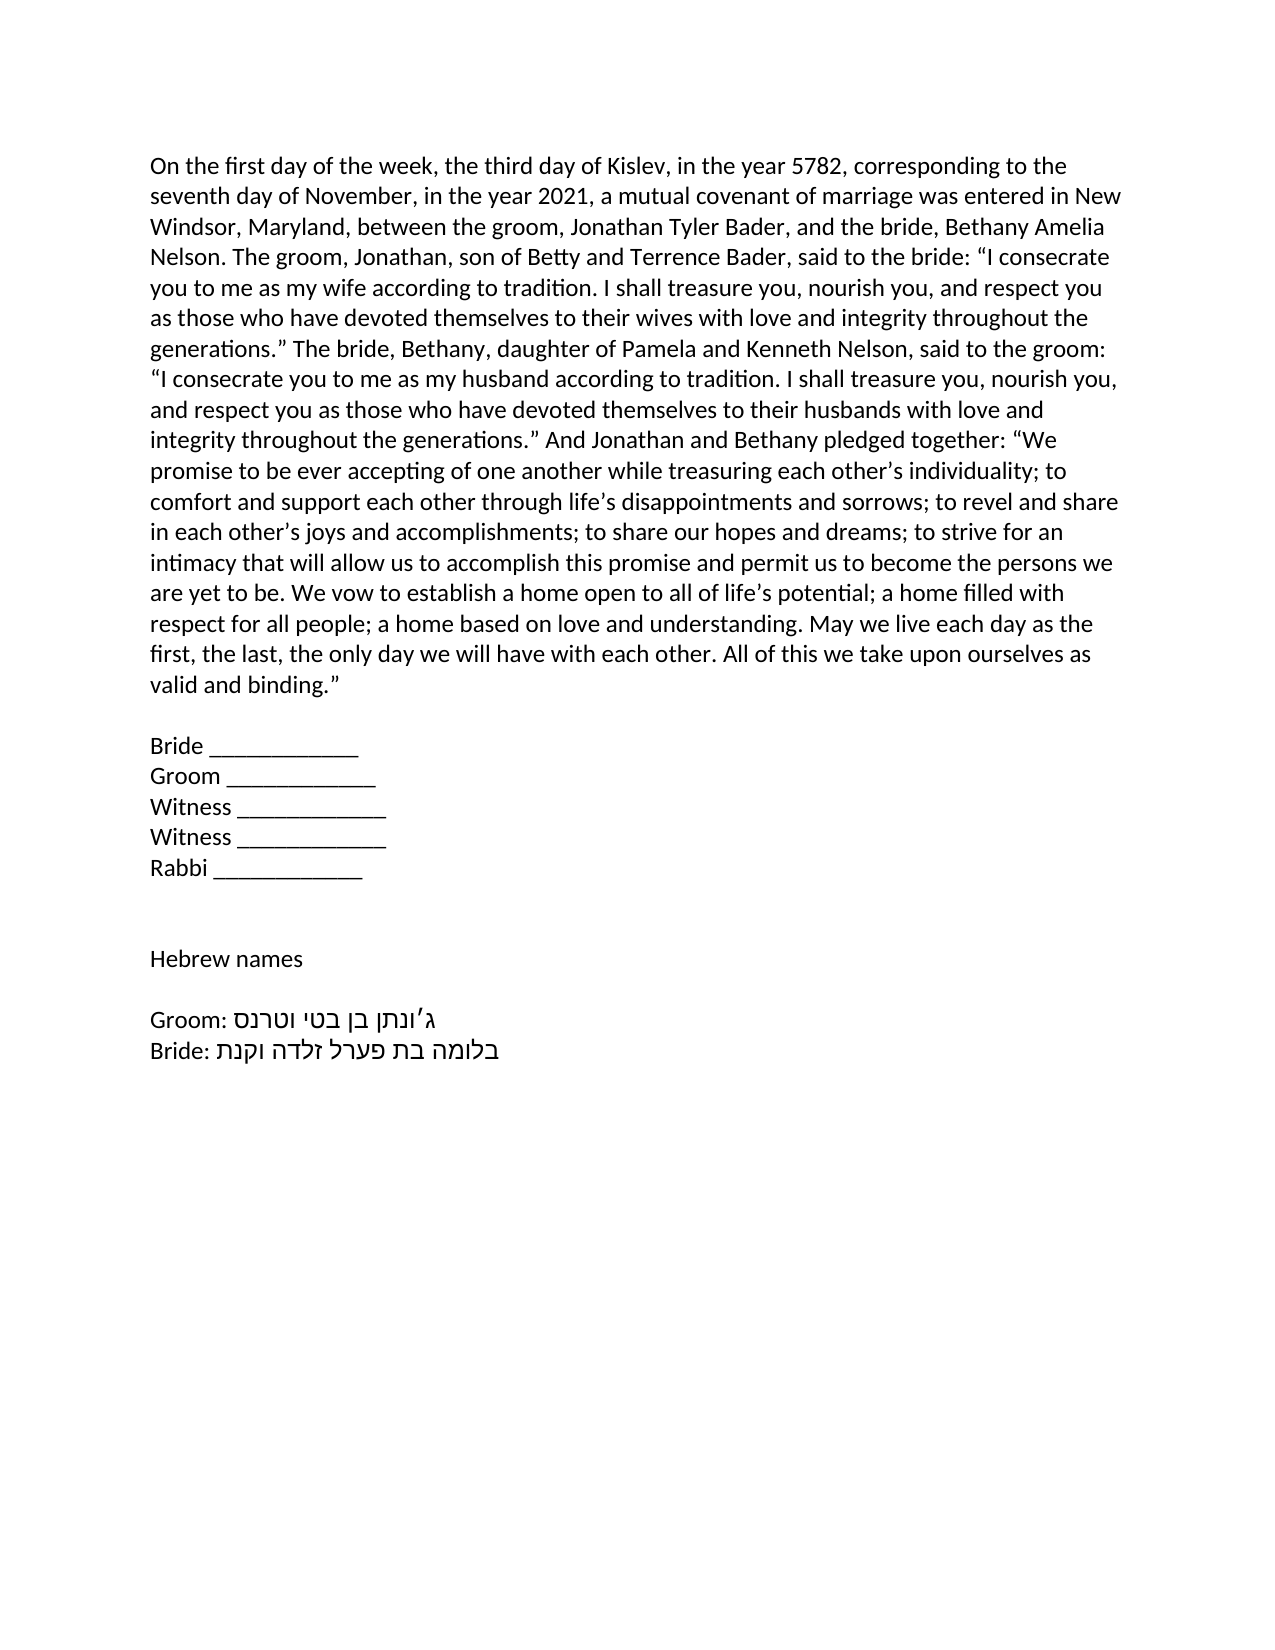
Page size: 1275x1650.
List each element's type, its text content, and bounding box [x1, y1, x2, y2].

text Witness ____________ [150, 821, 1125, 852]
text Groom: ג׳ונתן בן בטי וטרנס [150, 1004, 1125, 1035]
text Bride ____________ [150, 730, 1125, 760]
text Hebrew names [150, 943, 1125, 974]
text Groom ____________ [150, 760, 1125, 791]
text Rabbi ____________ [150, 852, 1125, 882]
text Bride: בלומה בת פערל זלדה וקנת [150, 1035, 1125, 1066]
text Witness ____________ [150, 791, 1125, 821]
text On the first day of the week, the third day of Kislev, in the year 5782, corresponding to the seventh day of November, in the year 2021, a mutual covenant of marriage was entered in New Windsor, Maryland, between the groom, Jonathan Tyler Bader, and the bride, Bethany Amelia Nelson. The groom, Jonathan, son of Betty and Terrence Bader, said to the bride: “I consecrate you to me as my wife according to tradition. I shall treasure you, nourish you, and respect you as those who have devoted themselves to their wives with love and integrity throughout the generations.” The bride, Bethany, daughter of Pamela and Kenneth Nelson, said to the groom: “I consecrate you to me as my husband according to tradition. I shall treasure you, nourish you, and respect you as those who have devoted themselves to their husbands with love and integrity throughout the generations.” And Jonathan and Bethany pledged together: “We promise to be ever accepting of one another while treasuring each other’s individuality; to comfort and support each other through life’s disappointments and sorrows; to revel and share in each other’s joys and accomplishments; to share our hopes and dreams; to strive for an intimacy that will allow us to accomplish this promise and permit us to become the persons we are yet to be. We vow to establish a home open to all of life’s potential; a home filled with respect for all people; a home based on love and understanding. May we live each day as the first, the last, the only day we will have with each other. All of this we take upon ourselves as valid and binding.” [150, 150, 1125, 699]
